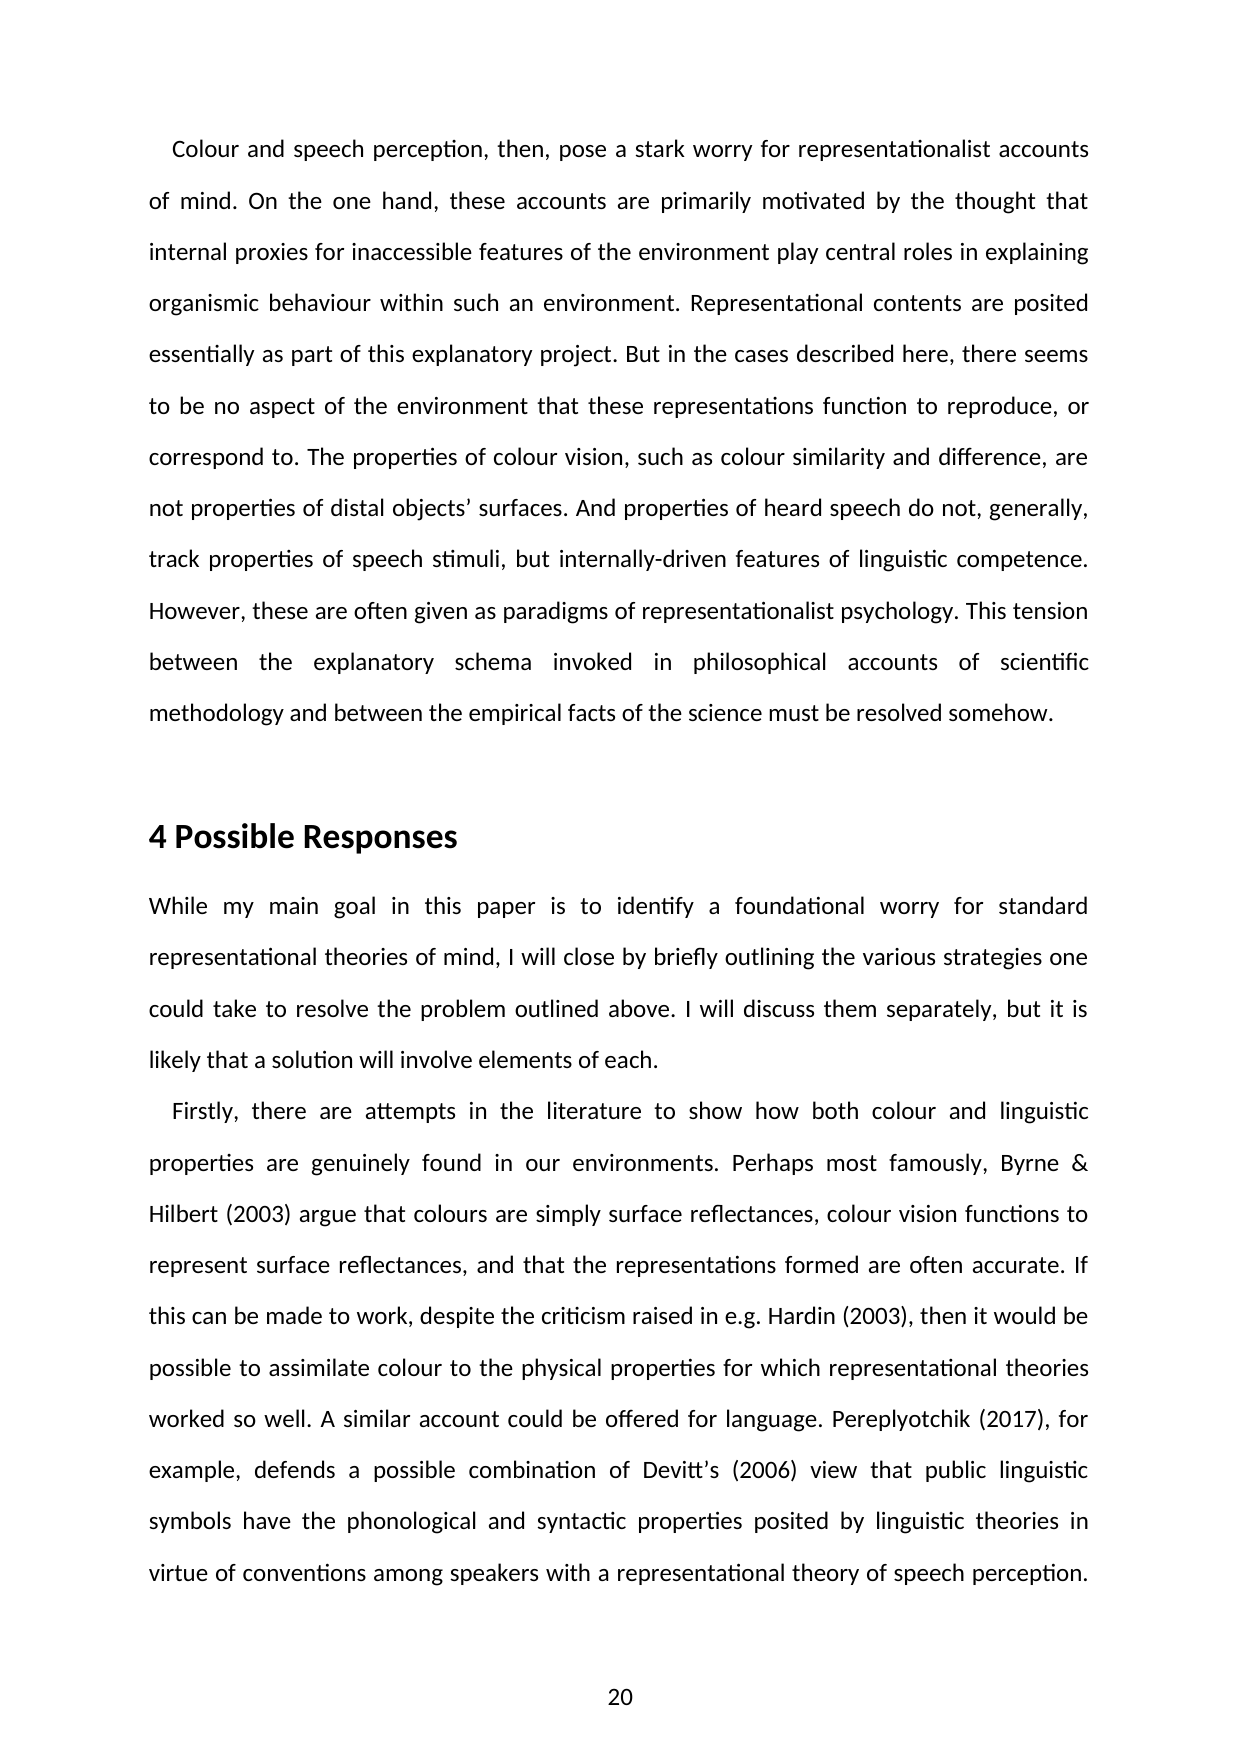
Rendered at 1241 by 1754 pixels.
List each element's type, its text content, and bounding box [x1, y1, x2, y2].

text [148, 1096, 1090, 1587]
text Colour and speech perception, then, pose a stark worry for representationalist accounts of mind. On the one hand, these accounts are primarily motivated by the thought that internal proxies for inaccessible features of the environment play central roles in explaining organismic behaviour within such an environment. Representational contents are posited essentially as part of this explanatory project. But in the cases described here, there seems to be no aspect of the environment that these representations function to reproduce, or correspond to. The properties of colour vision, such as colour similarity and difference, are not properties of distal objects’ surfaces. And properties of heard speech do not, generally, track properties of speech stimuli, but internally-driven features of linguistic competence. However, these are often given as paradigms of representationalist psychology. This tension between the explanatory schema invoked in philosophical accounts of scientific methodology and between the empirical facts of the science must be resolved somehow. [148, 133, 1090, 728]
subtitle 4 Possible Responses [148, 814, 1090, 858]
text While my main goal in this paper is to identify a foundational worry for standard representational theories of mind, I will close by briefly outlining the various strategies one could take to resolve the problem outlined above. I will discuss them separately, but it is likely that a solution will involve elements of each. [148, 890, 1090, 1074]
